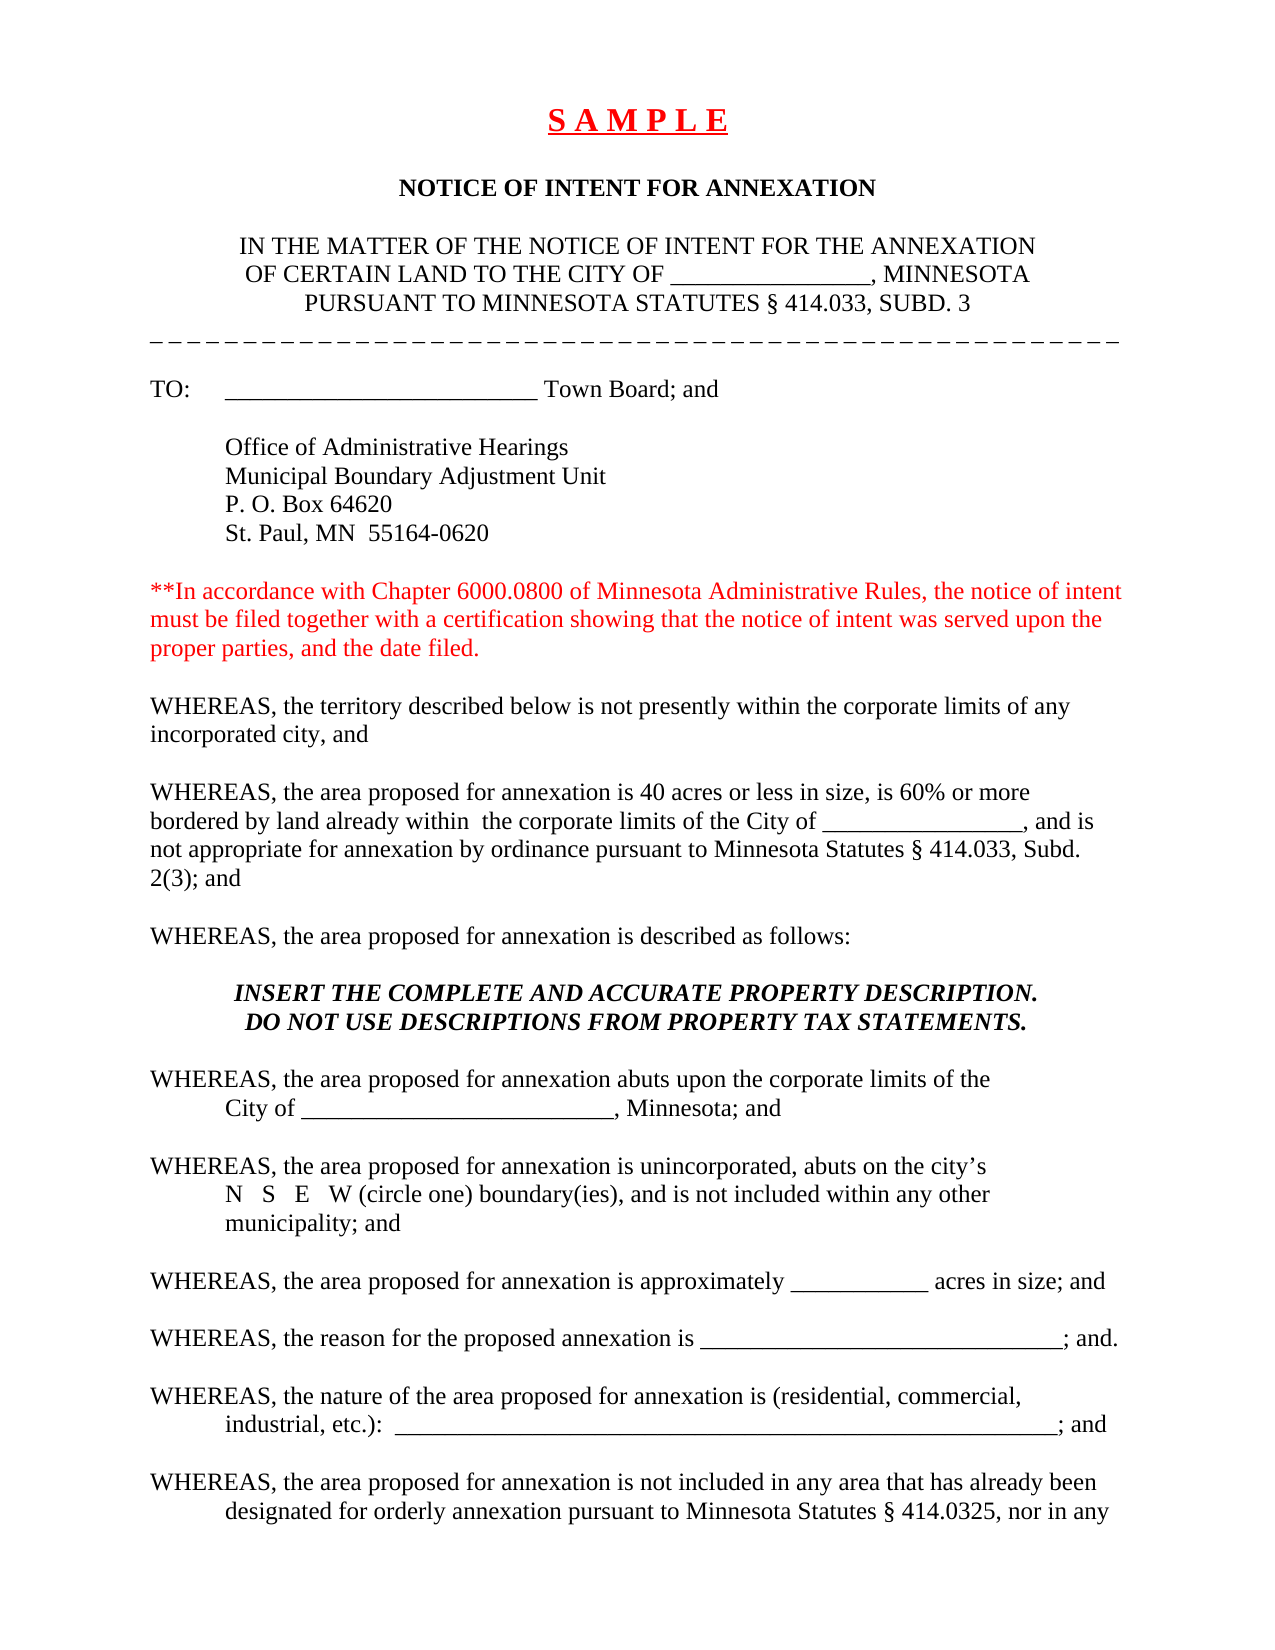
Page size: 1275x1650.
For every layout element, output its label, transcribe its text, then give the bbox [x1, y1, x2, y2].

text DO NOT USE DESCRIPTIONS FROM PROPERTY TAX STATEMENTS. [150, 1007, 1125, 1036]
text WHEREAS, the area proposed for annexation is unincorporated, abuts on the city’s [150, 1151, 1125, 1179]
text WHEREAS, the area proposed for annexation is not included in any area that has already been designated for orderly annexation pursuant to Minnesota Statutes § 414.0325, nor in any [150, 1467, 1125, 1524]
text WHEREAS, the reason for the proposed annexation is _____________________________; and. [150, 1323, 1125, 1352]
text WHEREAS, the area proposed for annexation abuts upon the corporate limits of the [150, 1064, 1125, 1093]
subtitle NOTICE OF INTENT FOR ANNEXATION [150, 173, 1125, 202]
text **In accordance with Chapter 6000.0800 of Minnesota Administrative Rules, the notice of intent must be filed together with a certification showing that the notice of intent was served upon the proper parties, and the date filed. [150, 576, 1125, 662]
text WHEREAS, the area proposed for annexation is described as follows: [150, 921, 1125, 949]
text Office of Administrative Hearings [150, 432, 1125, 461]
text WHEREAS, the area proposed for annexation is 40 acres or less in size, is 60% or more bordered by land already within the corporate limits of the City of ________________, and is not appropriate for annexation by ordinance pursuant to Minnesota Statutes § 414.033, Subd. 2(3); and [150, 777, 1125, 892]
text N S E W (circle one) boundary(ies), and is not included within any other municipality; and [150, 1179, 1125, 1237]
text St. Paul, MN 55164-0620 [150, 518, 1125, 547]
subtitle S A M P L E [150, 100, 1125, 138]
text P. O. Box 64620 [150, 489, 1125, 518]
text WHEREAS, the nature of the area proposed for annexation is (residential, commercial, industrial, etc.): _____________________________________________________; and [150, 1381, 1125, 1438]
text INSERT THE COMPLETE AND ACCURATE PROPERTY DESCRIPTION. [150, 978, 1125, 1007]
text PURSUANT TO MINNESOTA STATUTES § 414.033, SUBD. 3 [150, 288, 1125, 317]
text OF CERTAIN LAND TO THE CITY OF ________________, MINNESOTA [150, 259, 1125, 288]
text _ _ _ _ _ _ _ _ _ _ _ _ _ _ _ _ _ _ _ _ _ _ _ _ _ _ _ _ _ _ _ _ _ _ _ _ _ _ _ _ _ _ _ _ _ _ _ _ _ _ _ _ [150, 317, 1125, 346]
text City of _________________________, Minnesota; and [150, 1093, 1125, 1122]
text WHEREAS, the territory described below is not presently within the corporate limits of any incorporated city, and [150, 691, 1125, 748]
text Municipal Boundary Adjustment Unit [150, 461, 1125, 489]
text WHEREAS, the area proposed for annexation is approximately ___________ acres in size; and [150, 1266, 1125, 1294]
text TO: _________________________ Town Board; and [150, 374, 1125, 403]
text IN THE MATTER OF THE NOTICE OF INTENT FOR THE ANNEXATION [150, 231, 1125, 259]
